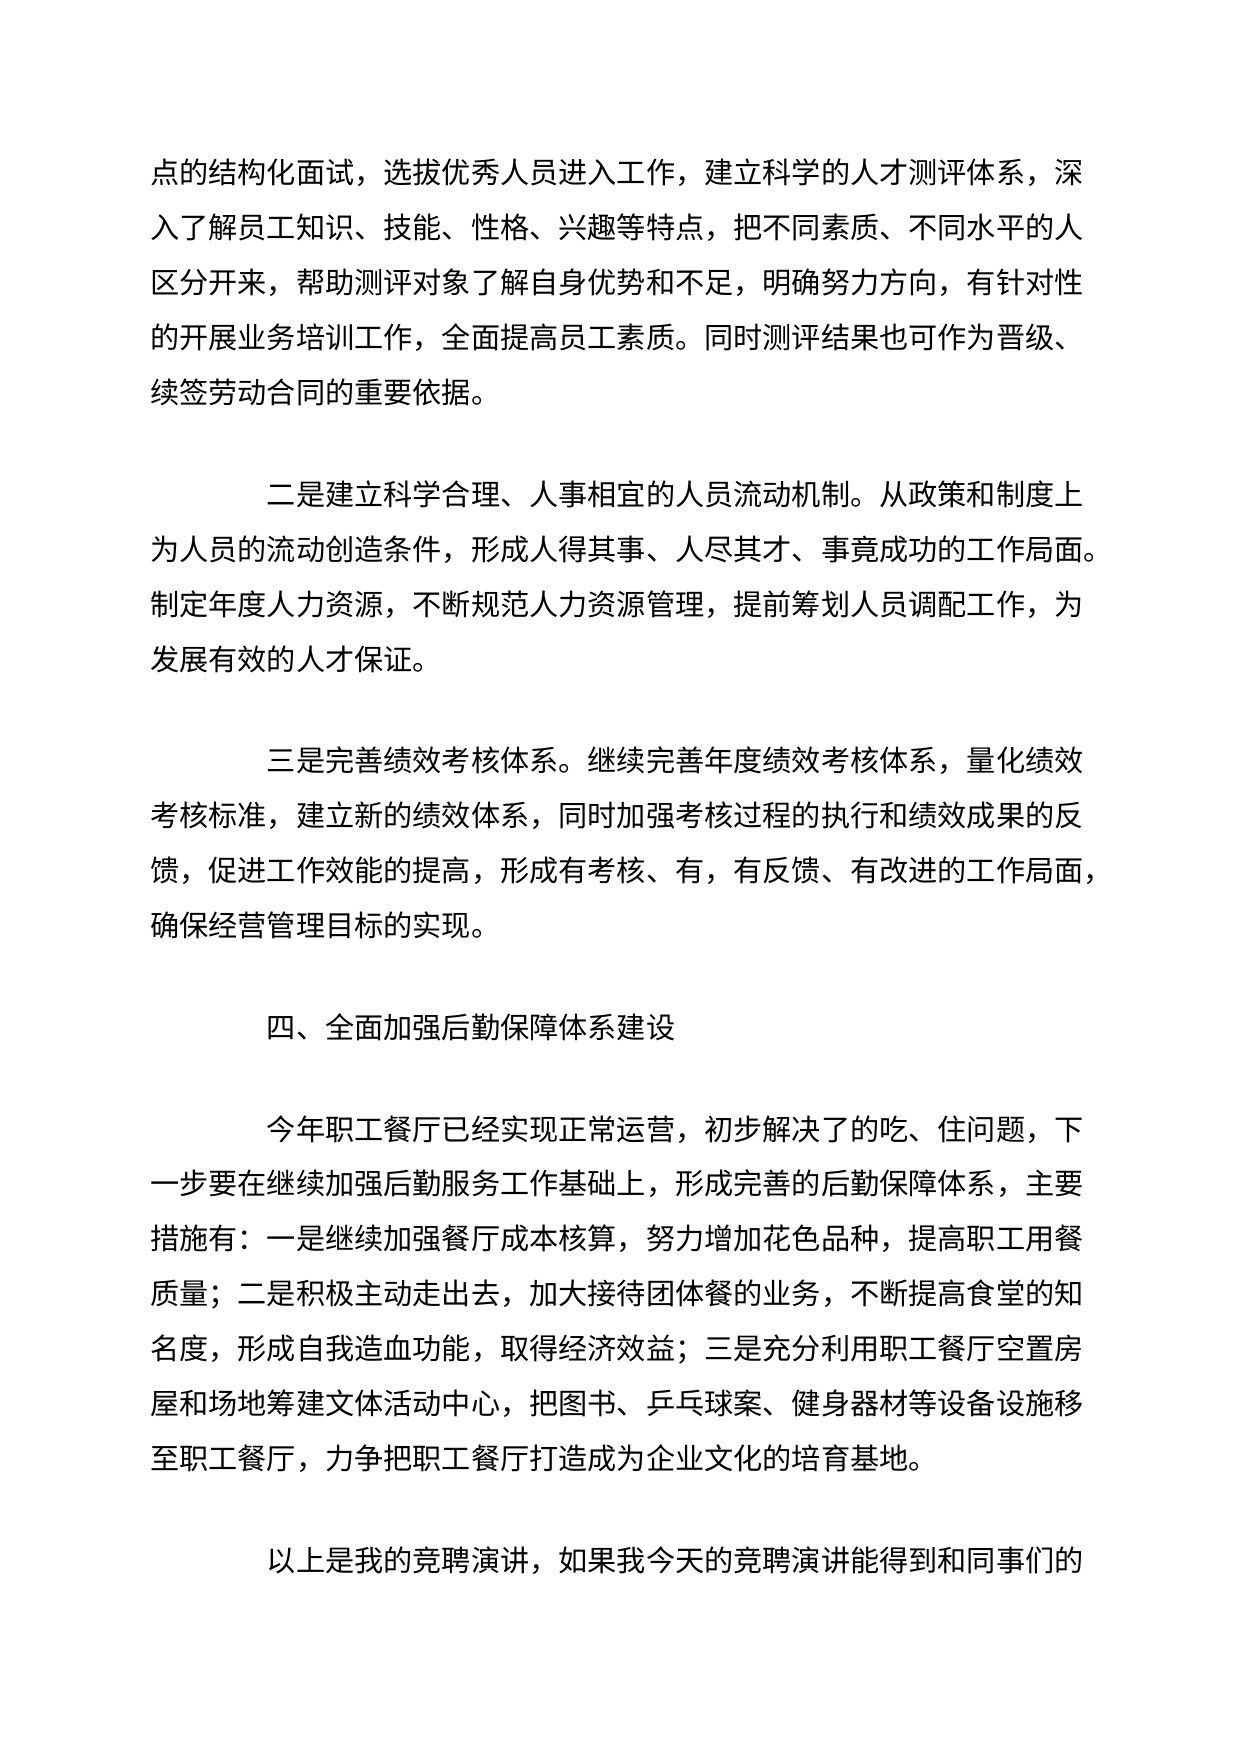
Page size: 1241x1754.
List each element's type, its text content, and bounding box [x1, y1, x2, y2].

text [150, 150, 1090, 412]
text 三是完善绩效考核体系。继续完善年度绩效考核体系，量化绩效考核标准，建立新的绩效体系，同时加强考核过程的执行和绩效成果的反馈，促进工作效能的提高，形成有考核、有，有反馈、有改进的工作局面，确保经营管理目标的实现。 [150, 738, 1090, 945]
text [150, 1537, 1090, 1579]
text 二是建立科学合理、人事相宜的人员流动机制。从政策和制度上为人员的流动创造条件，形成人得其事、人尽其才、事竟成功的工作局面。制定年度人力资源，不断规范人力资源管理，提前筹划人员调配工作，为发展有效的人才保证。 [150, 471, 1090, 678]
text 四、全面加强后勤保障体系建设 [150, 1004, 1090, 1047]
text 今年职工餐厅已经实现正常运营，初步解决了的吃、住问题，下一步要在继续加强后勤服务工作基础上，形成完善的后勤保障体系，主要措施有：一是继续加强餐厅成本核算，努力增加花色品种，提高职工用餐质量；二是积极主动走出去，加大接待团体餐的业务，不断提高食堂的知名度，形成自我造血功能，取得经济效益；三是充分利用职工餐厅空置房屋和场地筹建文体活动中心，把图书、乒乓球案、健身器材等设备设施移至职工餐厅，力争把职工餐厅打造成为企业文化的培育基地。 [150, 1106, 1090, 1478]
